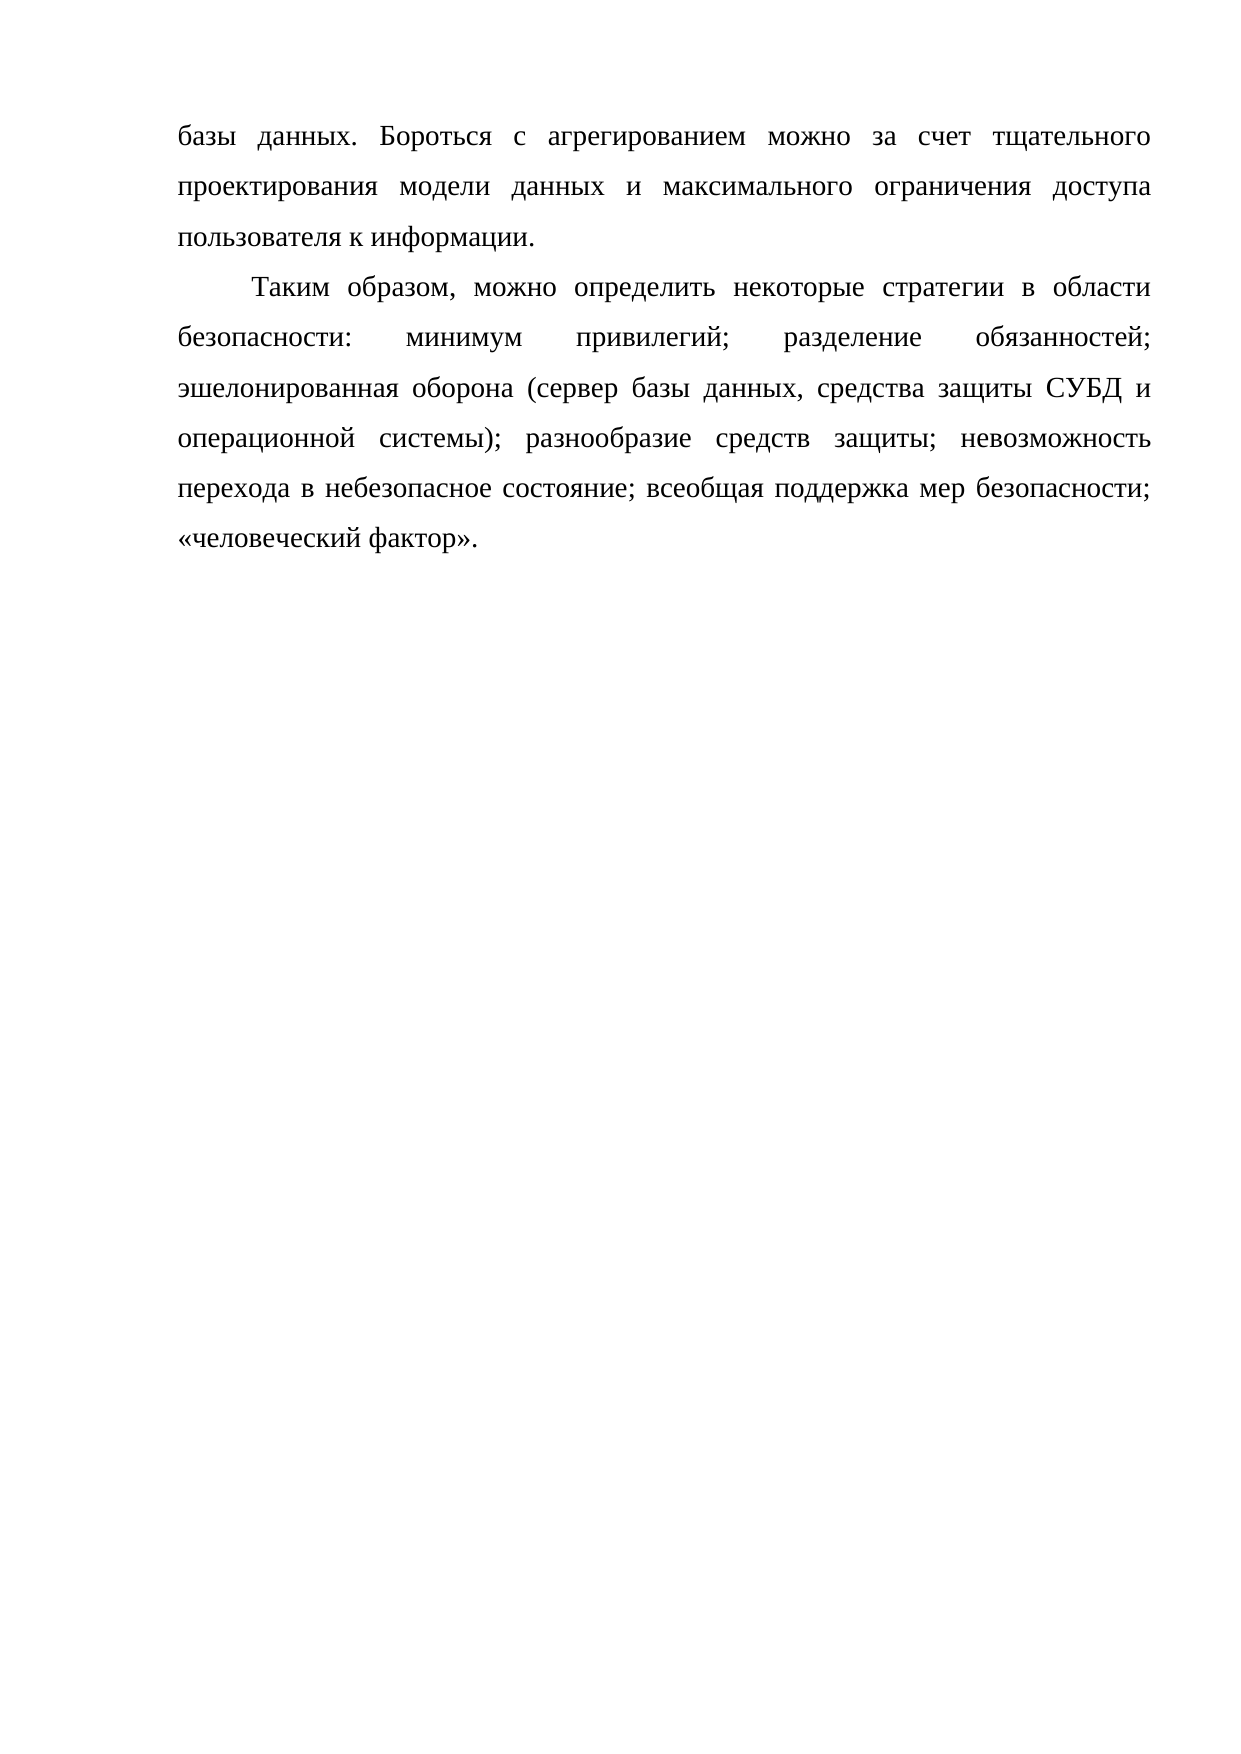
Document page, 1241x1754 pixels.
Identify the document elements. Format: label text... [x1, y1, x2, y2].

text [177, 118, 1152, 252]
text Таким образом, можно определить некоторые стратегии в области безопасности: минимум привилегий; разделение обязанностей; эшелонированная оборона (сервер базы данных, средства защиты СУБД и операционной системы); разнообразие средств защиты; невозможность перехода в небезопасное состояние; всеобщая поддержка мер безопасности; «человеческий фактор». [177, 269, 1152, 554]
